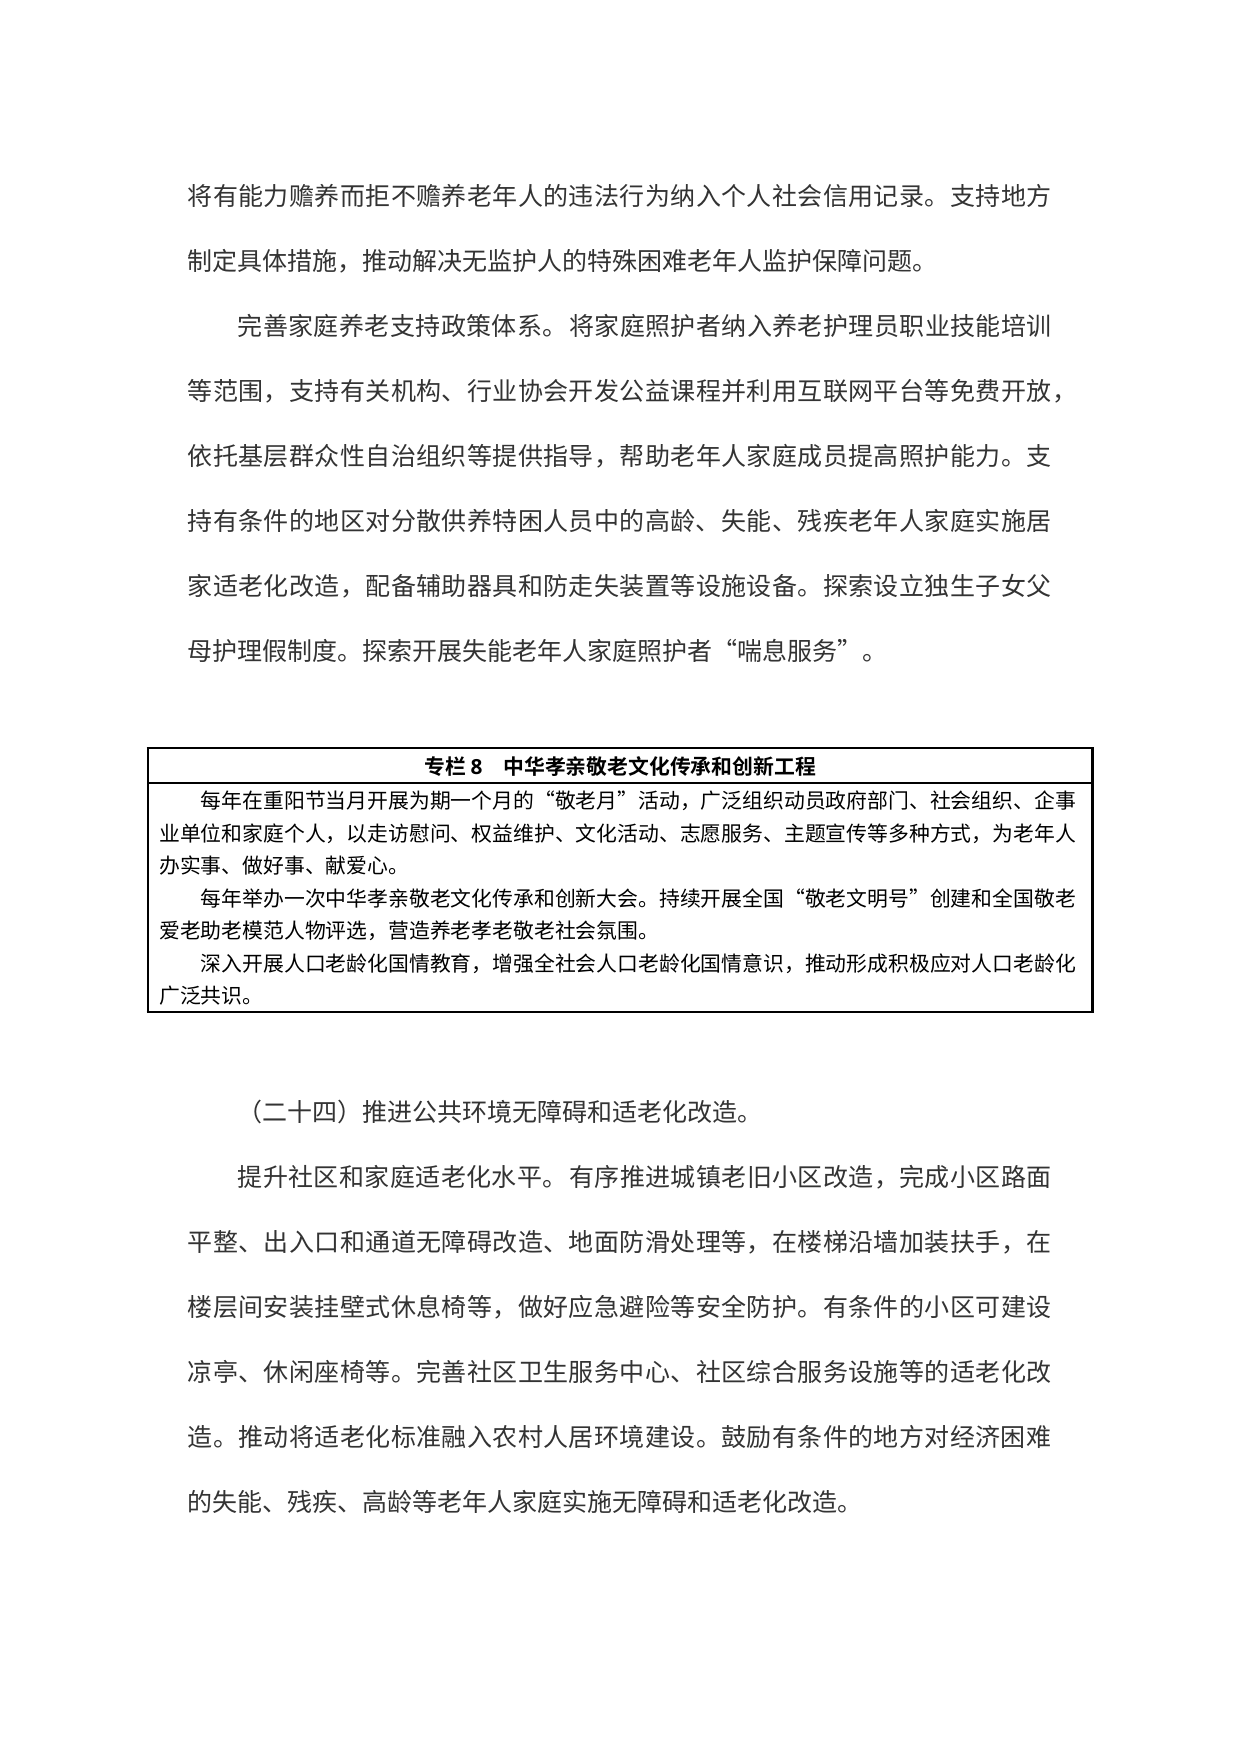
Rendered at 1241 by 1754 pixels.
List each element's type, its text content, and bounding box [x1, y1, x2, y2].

text （二十四）推进公共环境无障碍和适老化改造。 [187, 1078, 1053, 1143]
table_cell 每年在重阳节当月开展为期一个月的“敬老月”活动，广泛组织动员政府部门、社会组织、企事业单位和家庭个人，以走访慰问、权益维护、文化活动、志愿服务、主题宣传等多种方式，为老年人办实事、做好事、献爱心。 每年举办一次中华孝亲敬老文化传承和创新大会。持续开展全国“敬老文明号”创建和全国敬老爱老助老模范人物评选，营造养老孝老敬老社会氛围。 深入开展人口老龄化国情教育，增强全社会人口老龄化国情意识，推动形成积极应对人口老龄化广泛共识。 [149, 784, 1091, 1011]
table_header 专栏8 中华孝亲敬老文化传承和创新工程 [149, 749, 1091, 782]
text 完善家庭养老支持政策体系。将家庭照护者纳入养老护理员职业技能培训等范围，支持有关机构、行业协会开发公益课程并利用互联网平台等免费开放，依托基层群众性自治组织等提供指导，帮助老年人家庭成员提高照护能力。支持有条件的地区对分散供养特困人员中的高龄、失能、残疾老年人家庭实施居家适老化改造，配备辅助器具和防走失装置等设施设备。探索设立独生子女父母护理假制度。探索开展失能老年人家庭照护者“喘息服务”。 [187, 292, 1053, 682]
text 提升社区和家庭适老化水平。有序推进城镇老旧小区改造，完成小区路面平整、出入口和通道无障碍改造、地面防滑处理等，在楼梯沿墙加装扶手，在楼层间安装挂壁式休息椅等，做好应急避险等安全防护。有条件的小区可建设凉亭、休闲座椅等。完善社区卫生服务中心、社区综合服务设施等的适老化改造。推动将适老化标准融入农村人居环境建设。鼓励有条件的地方对经济困难的失能、残疾、高龄等老年人家庭实施无障碍和适老化改造。 [187, 1143, 1053, 1533]
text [187, 162, 1053, 292]
